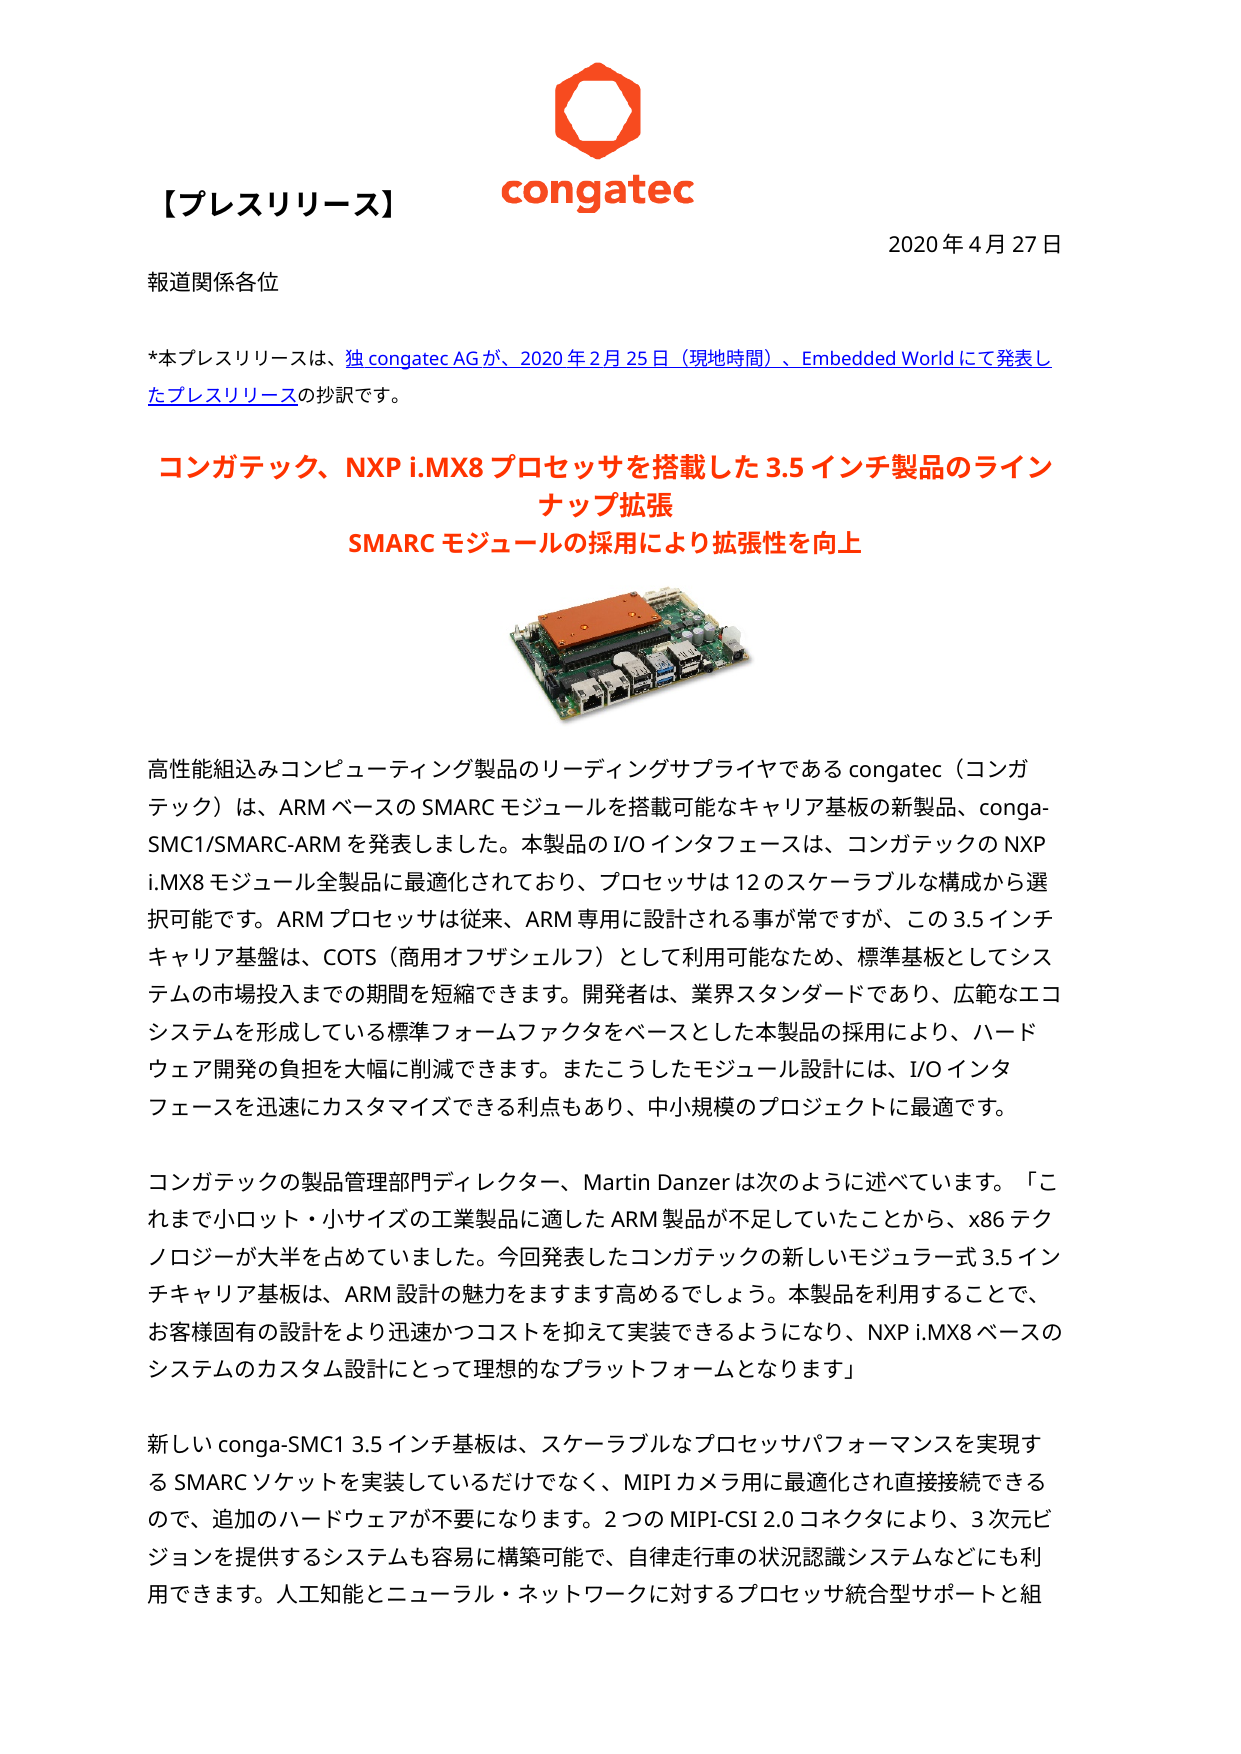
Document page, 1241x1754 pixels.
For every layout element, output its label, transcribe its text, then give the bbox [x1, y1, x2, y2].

text 【プレスリリース】 [148, 185, 1063, 223]
text 高性能組込みコンピューティング製品のリーディングサプライヤであるcongatec（コンガテック）は、ARMベースのSMARCモジュールを搭載可能なキャリア基板の新製品、conga-SMC1/SMARC-ARMを発表しました。本製品のI/Oインタフェースは、コンガテックのNXP i.MX8モジュール全製品に最適化されており、プロセッサは12のスケーラブルな構成から選択可能です。ARMプロセッサは従来、ARM専用に設計される事が常ですが、この3.5インチキャリア基盤は、COTS（商用オフザシェルフ）として利用可能なため、標準基板としてシステムの市場投入までの期間を短縮できます。開発者は、業界スタンダードであり、広範なエコシステムを形成している標準フォームファクタをベースとした本製品の採用により、ハードウェア開発の負担を大幅に削減できます。またこうしたモジュール設計には、I/Oインタフェースを迅速にカスタマイズできる利点もあり、中小規模のプロジェクトに最適です。 [148, 748, 1063, 1123]
picture [500, 573, 759, 730]
text SMARCモジュールの採用により拡張性を向上 [148, 523, 1063, 560]
text *本プレスリリースは、独congatec AGが、2020年2月25日（現地時間）、Embedded Worldにて発表したプレスリリースの抄訳です。 [148, 335, 1063, 410]
picture [501, 62, 694, 213]
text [148, 1423, 1063, 1610]
text 2020年4月27日 [148, 223, 1063, 260]
text コンガテック、NXP i.MX8プロセッサを搭載した3.5インチ製品のラインナップ拡張 [148, 448, 1063, 523]
text コンガテックの製品管理部門ディレクター、Martin Danzerは次のように述べています。「これまで小ロット・小サイズの工業製品に適したARM製品が不足していたことから、x86テクノロジーが大半を占めていました。今回発表したコンガテックの新しいモジュラー式3.5インチキャリア基板は、ARM設計の魅力をますます高めるでしょう。本製品を利用することで、お客様固有の設計をより迅速かつコストを抑えて実装できるようになり、NXP i.MX8ベースのシステムのカスタム設計にとって理想的なプラットフォームとなります」 [148, 1160, 1063, 1385]
text 報道関係各位 [148, 260, 1063, 298]
